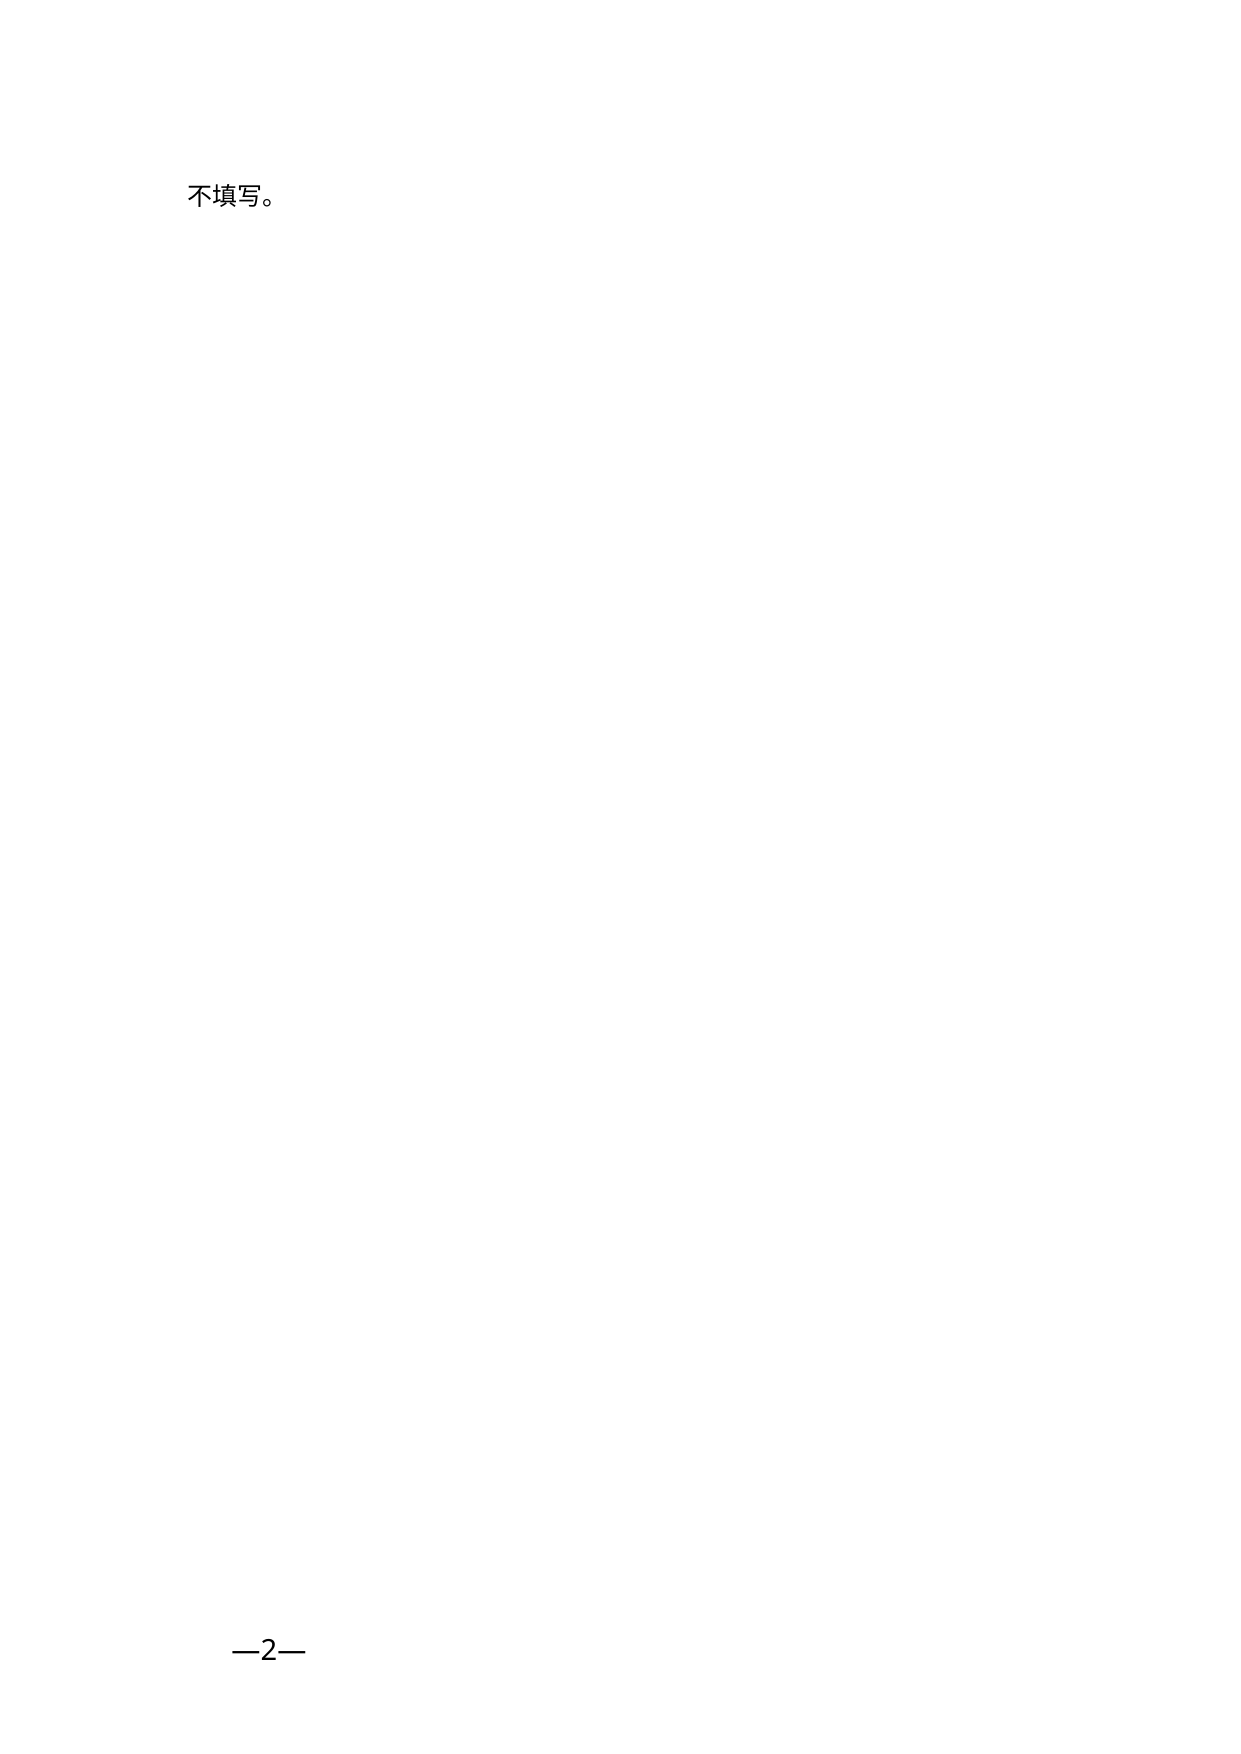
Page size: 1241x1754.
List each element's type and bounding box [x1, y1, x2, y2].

text [187, 162, 1053, 227]
